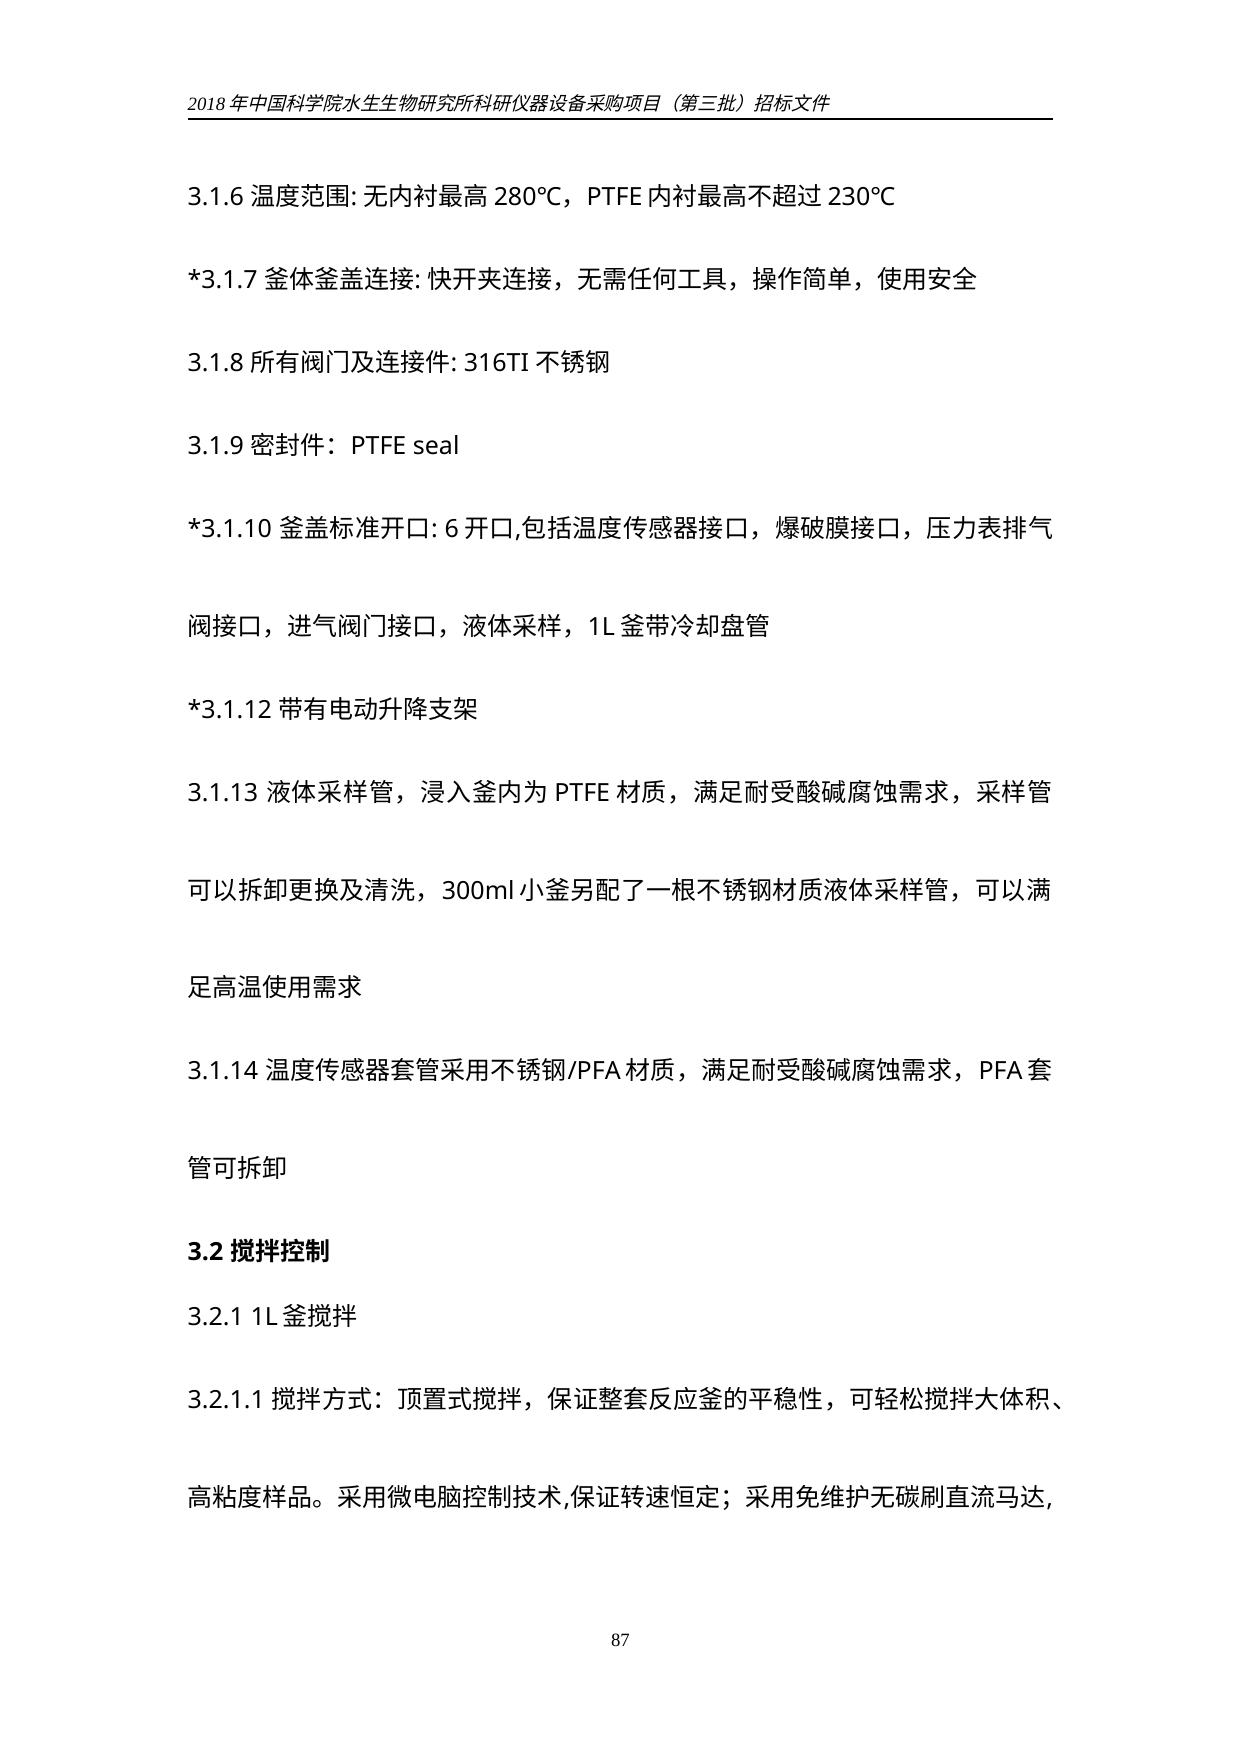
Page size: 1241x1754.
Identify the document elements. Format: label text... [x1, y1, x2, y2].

text 3.1.14 温度传感器套管采用不锈钢/PFA材质，满足耐受酸碱腐蚀需求，PFA套管可拆卸 [187, 1036, 1053, 1199]
text 3.1.13 液体采样管，浸入釜内为PTFE材质，满足耐受酸碱腐蚀需求，采样管可以拆卸更换及清洗，300ml小釜另配了一根不锈钢材质液体采样管，可以满足高温使用需求 [187, 758, 1053, 1018]
text 3.2 搅拌控制 [187, 1217, 1053, 1282]
text *3.1.10 釜盖标准开口: 6开口,包括温度传感器接口，爆破膜接口，压力表排气阀接口，进气阀门接口，液体采样，1L釜带冷却盘管 [187, 494, 1053, 657]
text 3.1.9 密封件：PTFE seal [187, 411, 1053, 476]
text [187, 1365, 1053, 1528]
text *3.1.12 带有电动升降支架 [187, 675, 1053, 740]
text 3.1.6 温度范围: 无内衬最高280℃，PTFE内衬最高不超过230℃ [187, 162, 1053, 227]
text 3.1.8 所有阀门及连接件: 316TI 不锈钢 [187, 328, 1053, 393]
text 3.2.1 1L釜搅拌 [187, 1282, 1053, 1347]
text *3.1.7 釜体釜盖连接: 快开夹连接，无需任何工具，操作简单，使用安全 [187, 245, 1053, 310]
